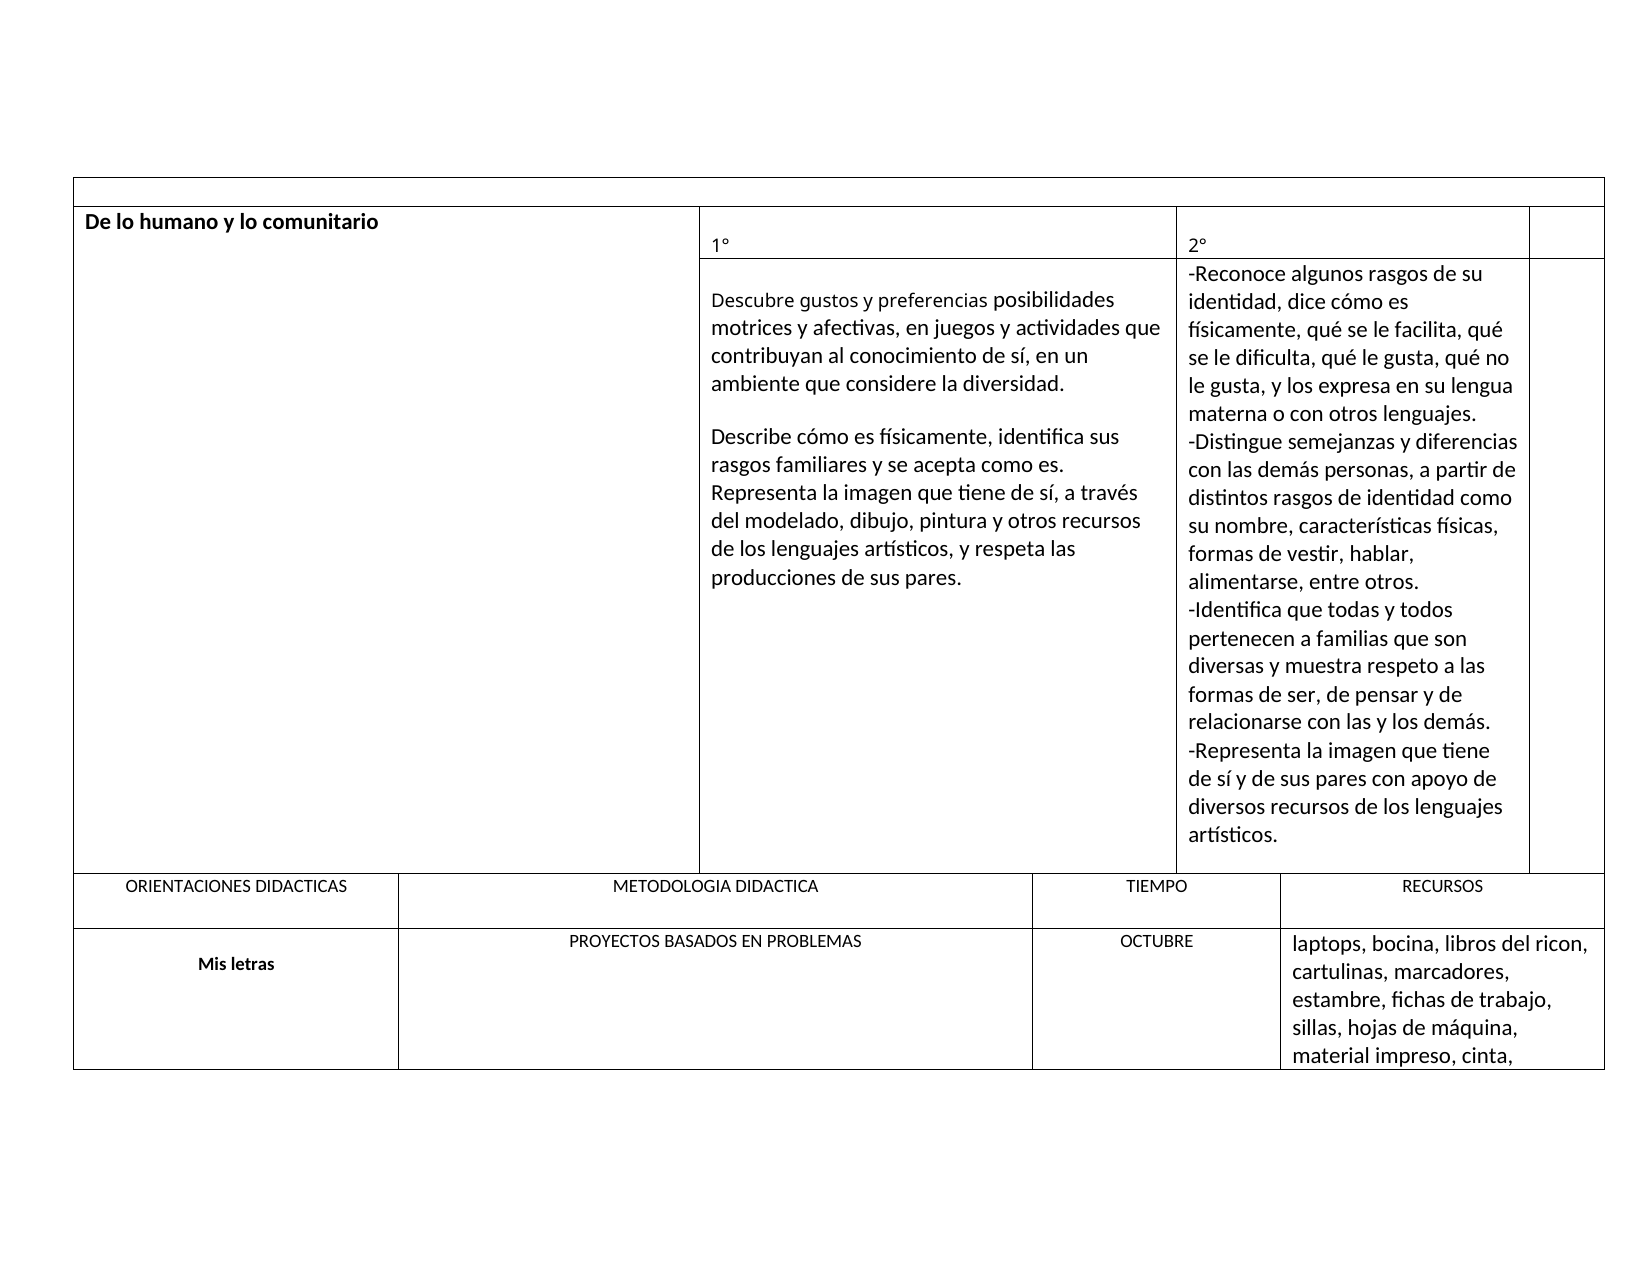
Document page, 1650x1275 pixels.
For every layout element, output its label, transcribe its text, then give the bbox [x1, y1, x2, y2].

table_cell TIEMPO [1033, 874, 1280, 928]
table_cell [399, 929, 1032, 1069]
table_cell 2° [1177, 207, 1529, 258]
table_cell De lo humano y lo comunitario [74, 207, 699, 873]
table_cell ORIENTACIONES DIDACTICAS [74, 874, 398, 928]
table_cell OCTUBRE [1033, 929, 1280, 1069]
table_cell [1530, 207, 1604, 258]
table_cell Descubre gustos y preferencias posibilidades motrices y afectivas, en juegos y actividades que contribuyan al conocimiento de sí, en un ambiente que considere la diversidad. Describe cómo es físicamente, identifica sus rasgos familiares y se acepta como es. Representa la imagen que tiene de sí, a través del modelado, dibujo, pintura y otros recursos de los lenguajes artísticos, y respeta las producciones de sus pares. [700, 259, 1176, 873]
table_cell [1530, 259, 1604, 873]
table_cell RECURSOS [1281, 874, 1604, 928]
table_cell 1° [700, 207, 1176, 258]
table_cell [1281, 929, 1604, 1069]
table_cell Mis letras [74, 929, 398, 1069]
table_cell METODOLOGIA DIDACTICA [399, 874, 1032, 928]
table_cell [74, 178, 1604, 206]
table_cell -Reconoce algunos rasgos de su identidad, dice cómo es físicamente, qué se le facilita, qué se le dificulta, qué le gusta, qué no le gusta, y los expresa en su lengua materna o con otros lenguajes. -Distingue semejanzas y diferencias con las demás personas, a partir de distintos rasgos de identidad como su nombre, características físicas, formas de vestir, hablar, alimentarse, entre otros. -Identifica que todas y todos pertenecen a familias que son diversas y muestra respeto a las formas de ser, de pensar y de relacionarse con las y los demás. -Representa la imagen que tiene de sí y de sus pares con apoyo de diversos recursos de los lenguajes artísticos. [1177, 259, 1529, 873]
